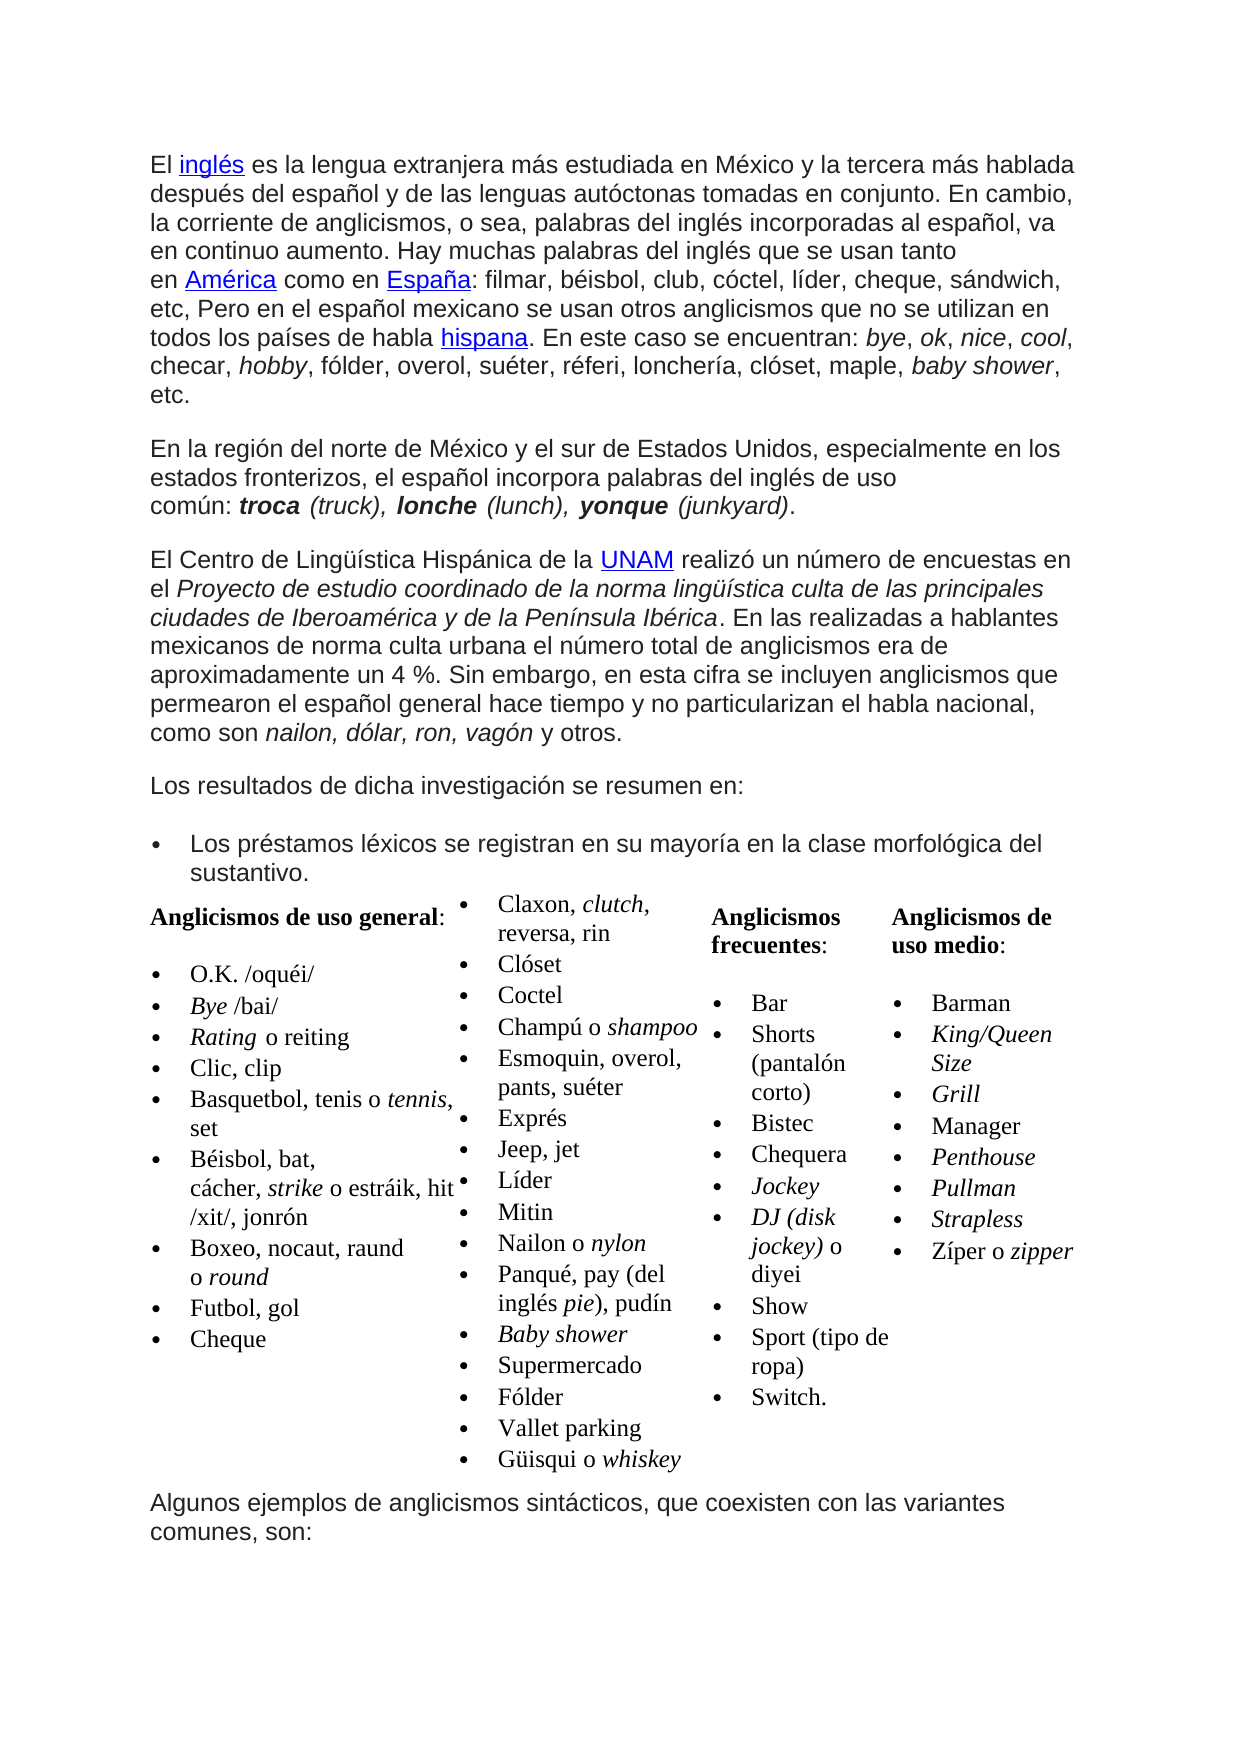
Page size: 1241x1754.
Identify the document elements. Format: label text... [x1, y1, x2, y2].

text El Centro de Lingüística Hispánica de la UNAM realizó un número de encuestas en el Proyecto de estudio coordinado de la norma lingüística culta de las principales ciudades de Iberoamérica y de la Península Ibérica. En las realizadas a hablantes mexicanos de norma culta urbana el número total de anglicismos era de aproximadamente un 4 %. Sin embargo, en esta cifra se incluyen anglicismos que permearon el español general hace tiempo y no particularizan el habla nacional, como son nailon, dólar, ron, vagón y otros. [150, 545, 1090, 746]
text Algunos ejemplos de anglicismos sintácticos, que coexisten con las variantes comunes, son: [150, 1488, 1090, 1545]
table_header Anglicismos frecuentes: Bar Shorts (pantalón corto) Bistec Chequera Jockey DJ (disk jockey) o diyei Show Sport (tipo de ropa) Switch. [711, 889, 891, 1475]
list Los préstamos léxicos se registran en su mayoría en la clase morfológica del sustantivo. [152, 829, 1090, 887]
text Los resultados de dicha investigación se resumen en: [150, 771, 1090, 800]
text En la región del norte de México y el sur de Estados Unidos, especialmente en los estados fronterizos, el español incorpora palabras del inglés de uso común: troca (truck), lonche (lunch), yonque (junkyard). [150, 434, 1090, 520]
table_header Anglicismos de uso general: O.K. /oquéi/ Bye /bai/ Rating o reiting Clic, clip Basquetbol, tenis o tennis, set Béisbol, bat, cácher, strike o estráik, hit /xit/, jonrón Boxeo, nocaut, raund o round Futbol, gol Cheque [150, 889, 458, 1475]
table_header Claxon, clutch, reversa, rin Clóset Coctel Champú o shampoo Esmoquin, overol, pants, suéter Exprés Jeep, jet Líder Mitin Nailon o nylon Panqué, pay (del inglés pie), pudín Baby shower Supermercado Fólder Vallet parking Güisqui o whiskey [458, 889, 711, 1475]
text El inglés es la lengua extranjera más estudiada en México y la tercera más hablada después del español y de las lenguas autóctonas tomadas en conjunto. En cambio, la corriente de anglicismos, o sea, palabras del inglés incorporadas al español, va en continuo aumento. Hay muchas palabras del inglés que se usan tanto en América como en España: filmar, béisbol, club, cóctel, líder, cheque, sándwich, etc, Pero en el español mexicano se usan otros anglicismos que no se utilizan en todos los países de habla hispana. En este caso se encuentran: bye, ok, nice, cool, checar, hobby, fólder, overol, suéter, réferi, lonchería, clóset, maple, baby shower, etc. [150, 150, 1090, 409]
table_header Anglicismos de uso medio: Barman King/Queen Size Grill Manager Penthouse Pullman Strapless Zíper o zipper [891, 889, 1090, 1475]
